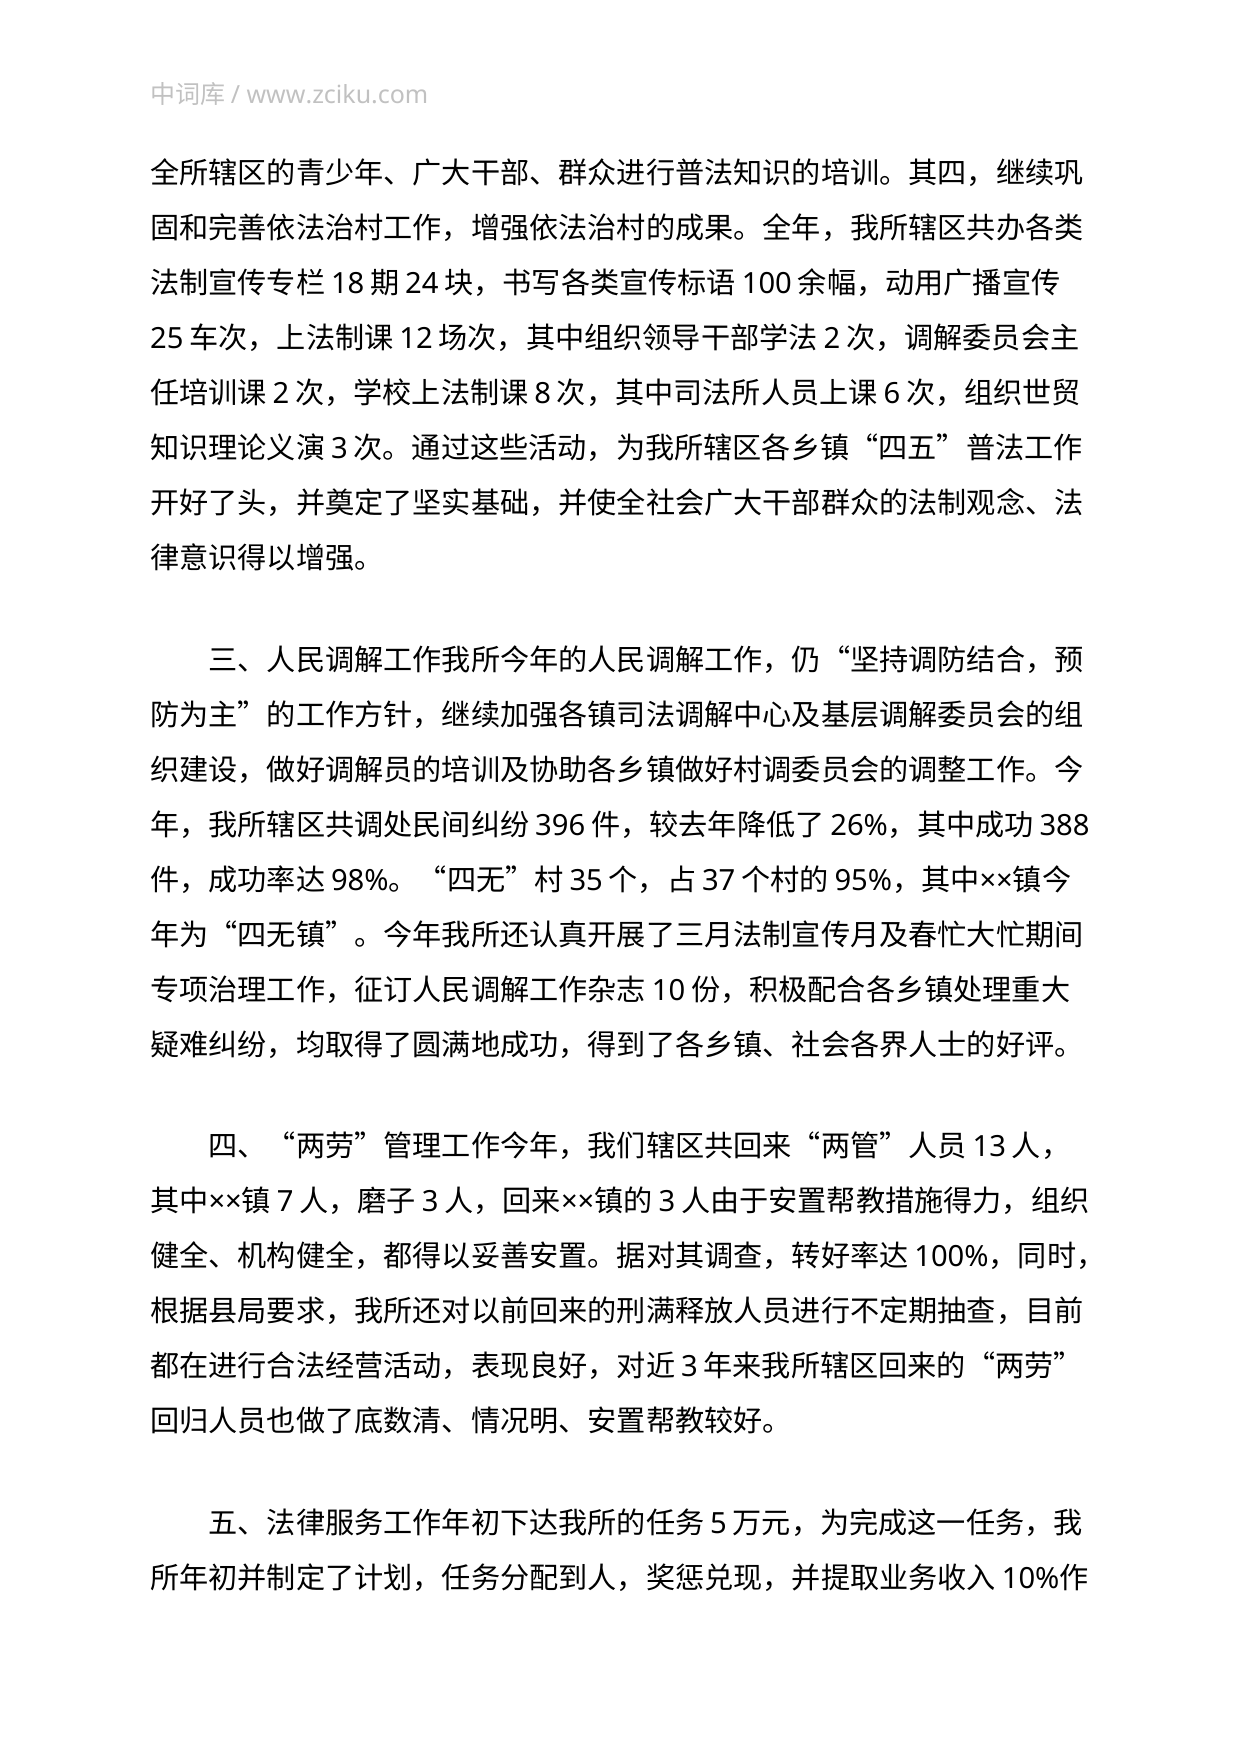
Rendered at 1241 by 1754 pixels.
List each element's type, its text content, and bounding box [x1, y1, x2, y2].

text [150, 150, 1090, 577]
text 四、“两劳”管理工作今年，我们辖区共回来“两管”人员13人，其中××镇7人，磨子3人，回来××镇的3人由于安置帮教措施得力，组织健全、机构健全，都得以妥善安置。据对其调查，转好率达100%，同时，根据县局要求，我所还对以前回来的刑满释放人员进行不定期抽查，目前都在进行合法经营活动，表现良好，对近3年来我所辖区回来的“两劳”回归人员也做了底数清、情况明、安置帮教较好。 [150, 1123, 1090, 1440]
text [150, 1499, 1090, 1597]
text 三、人民调解工作我所今年的人民调解工作，仍“坚持调防结合，预防为主”的工作方针，继续加强各镇司法调解中心及基层调解委员会的组织建设，做好调解员的培训及协助各乡镇做好村调委员会的调整工作。今年，我所辖区共调处民间纠纷396件，较去年降低了26%，其中成功388件，成功率达98%。“四无”村35个，占37个村的95%，其中××镇今年为“四无镇”。今年我所还认真开展了三月法制宣传月及春忙大忙期间专项治理工作，征订人民调解工作杂志10份，积极配合各乡镇处理重大疑难纠纷，均取得了圆满地成功，得到了各乡镇、社会各界人士的好评。 [150, 636, 1090, 1063]
